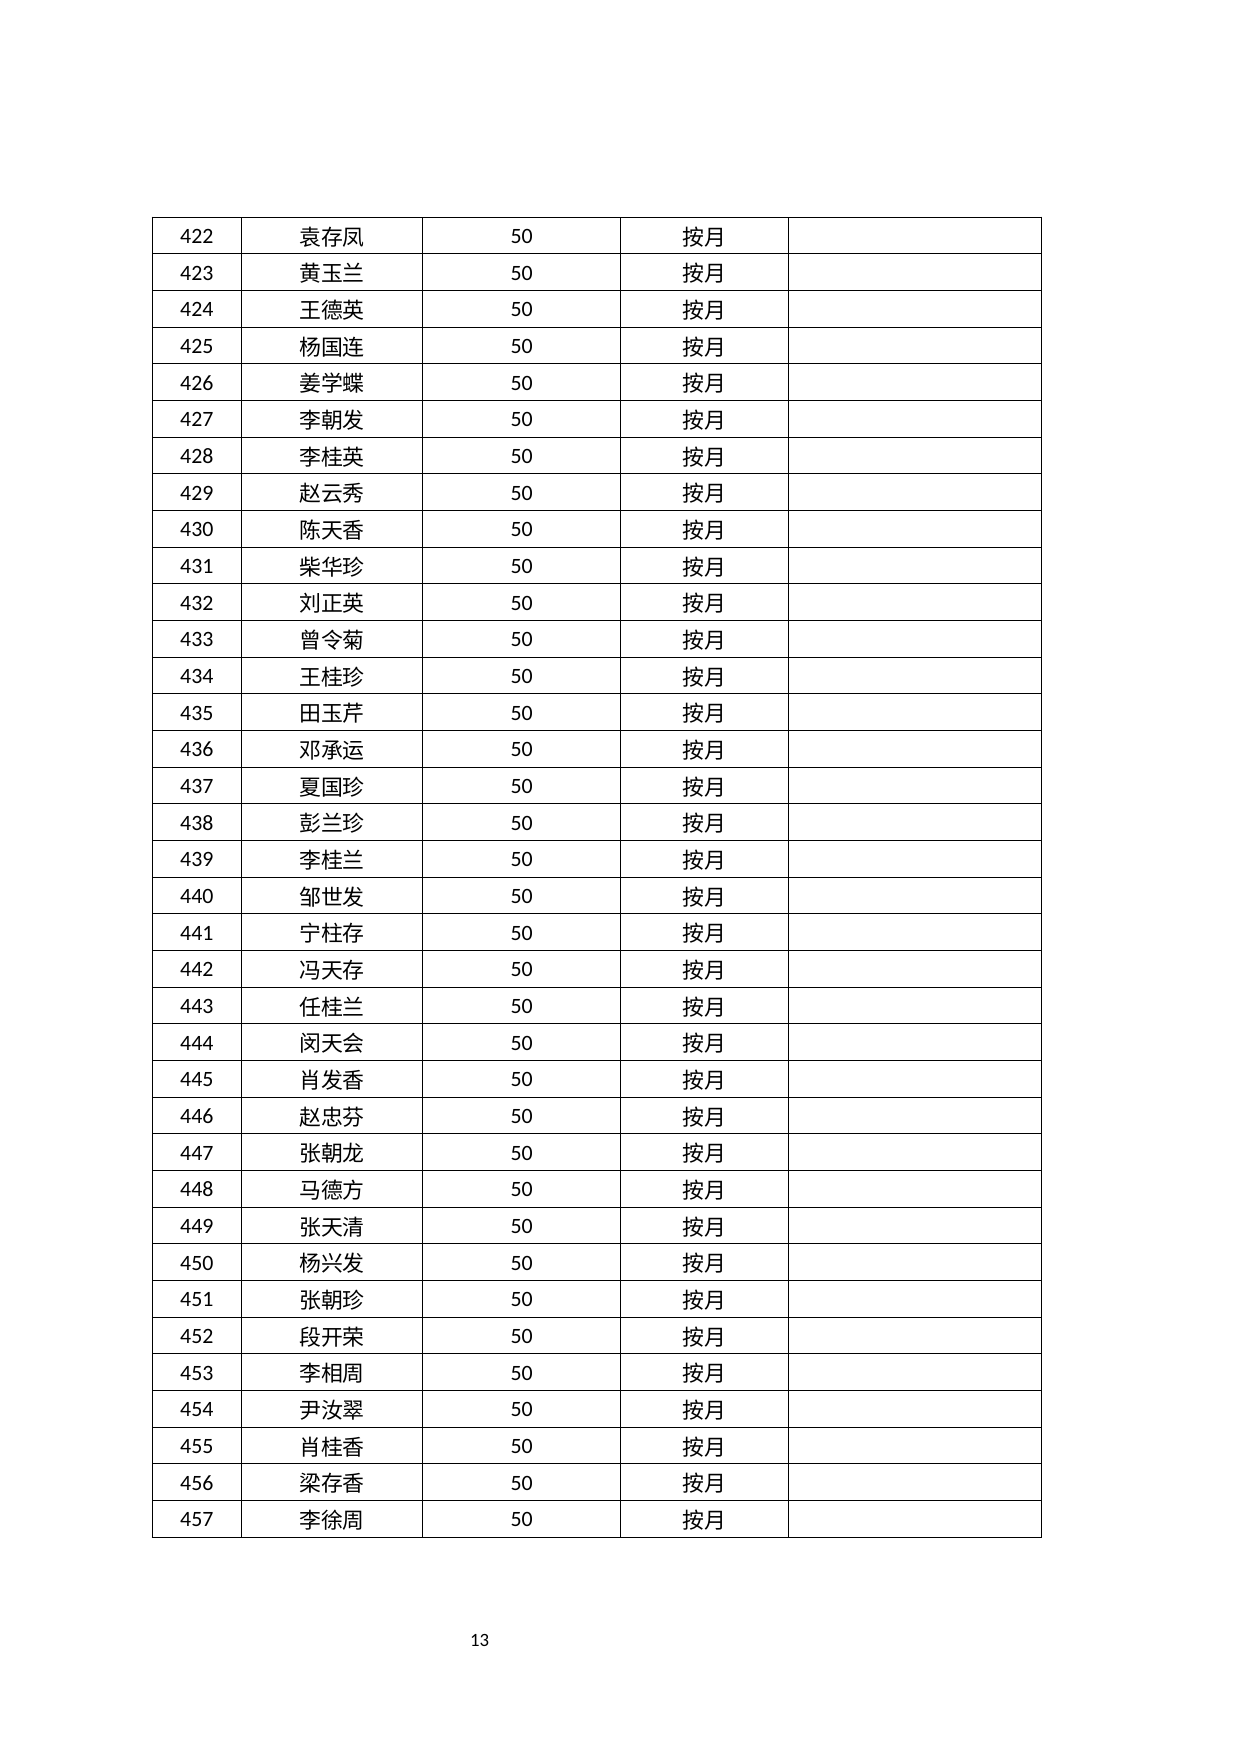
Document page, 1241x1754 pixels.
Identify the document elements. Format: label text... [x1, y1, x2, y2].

table_cell 50 [423, 1354, 620, 1390]
table_cell 按月 [621, 804, 788, 840]
table_cell 436 [153, 731, 241, 767]
table_cell [789, 511, 1041, 547]
table_cell 按月 [621, 951, 788, 987]
table_cell 50 [423, 364, 620, 400]
table_cell 50 [423, 1098, 620, 1133]
table_cell [789, 768, 1041, 803]
table_cell 肖桂香 [242, 1428, 422, 1463]
table_cell 449 [153, 1208, 241, 1243]
table_cell 邓承运 [242, 731, 422, 767]
table_cell [789, 548, 1041, 583]
table_cell 447 [153, 1134, 241, 1170]
table_cell 按月 [621, 218, 788, 253]
table_cell 50 [423, 1391, 620, 1427]
table_cell 按月 [621, 988, 788, 1023]
table_cell 按月 [621, 878, 788, 913]
table_cell 夏国珍 [242, 768, 422, 803]
table_cell [789, 328, 1041, 363]
table_cell 李相周 [242, 1354, 422, 1390]
table_cell 50 [423, 291, 620, 327]
table_cell 50 [423, 438, 620, 473]
table_cell 442 [153, 951, 241, 987]
table_cell 李桂英 [242, 438, 422, 473]
table_cell 441 [153, 914, 241, 950]
table_cell 按月 [621, 1024, 788, 1060]
table_cell 50 [423, 841, 620, 877]
table_cell 赵云秀 [242, 474, 422, 510]
table_cell 50 [423, 658, 620, 693]
table_cell [789, 804, 1041, 840]
table_cell 50 [423, 804, 620, 840]
table_cell [789, 474, 1041, 510]
table_cell 张天清 [242, 1208, 422, 1243]
table_cell [789, 1061, 1041, 1097]
table_cell 田玉芹 [242, 694, 422, 730]
table_cell [789, 1098, 1041, 1133]
table_cell 按月 [621, 1244, 788, 1280]
table_cell 432 [153, 584, 241, 620]
table_cell 姜学蝶 [242, 364, 422, 400]
table_cell 452 [153, 1318, 241, 1353]
table_cell 李桂兰 [242, 841, 422, 877]
table_cell 按月 [621, 1391, 788, 1427]
table_cell 50 [423, 951, 620, 987]
table_cell 按月 [621, 658, 788, 693]
table_cell 彭兰珍 [242, 804, 422, 840]
table_cell 50 [423, 548, 620, 583]
table_cell 433 [153, 621, 241, 657]
table_cell 450 [153, 1244, 241, 1280]
table_cell 按月 [621, 841, 788, 877]
table_cell 按月 [621, 694, 788, 730]
table_cell 按月 [621, 914, 788, 950]
table_cell [789, 1171, 1041, 1207]
table_cell 429 [153, 474, 241, 510]
table_cell 按月 [621, 1428, 788, 1463]
table_cell 刘正英 [242, 584, 422, 620]
table_cell [789, 1391, 1041, 1427]
table_cell 李徐周 [242, 1501, 422, 1537]
table_cell 50 [423, 1171, 620, 1207]
table_cell [789, 951, 1041, 987]
table_cell [789, 841, 1041, 877]
table_cell 曾令菊 [242, 621, 422, 657]
table_cell 按月 [621, 438, 788, 473]
table_cell 柴华珍 [242, 548, 422, 583]
table_cell 50 [423, 1244, 620, 1280]
table_cell 按月 [621, 328, 788, 363]
table_cell [789, 1281, 1041, 1317]
table_cell 马德方 [242, 1171, 422, 1207]
table_cell 50 [423, 584, 620, 620]
table_cell 50 [423, 768, 620, 803]
table_cell [789, 1208, 1041, 1243]
table_cell 按月 [621, 1501, 788, 1537]
table_cell [789, 364, 1041, 400]
table_cell 444 [153, 1024, 241, 1060]
table_cell 杨兴发 [242, 1244, 422, 1280]
table_cell 446 [153, 1098, 241, 1133]
table_cell 按月 [621, 584, 788, 620]
table_cell [789, 1501, 1041, 1537]
table_cell 按月 [621, 364, 788, 400]
table_cell 杨国连 [242, 328, 422, 363]
table_cell [789, 1464, 1041, 1500]
table_cell [789, 658, 1041, 693]
table_cell 李朝发 [242, 401, 422, 437]
table_cell 50 [423, 621, 620, 657]
table_cell 439 [153, 841, 241, 877]
table_cell 445 [153, 1061, 241, 1097]
table_cell 423 [153, 254, 241, 290]
table_cell [789, 401, 1041, 437]
table_cell 按月 [621, 1208, 788, 1243]
table_cell 425 [153, 328, 241, 363]
table_cell [789, 1244, 1041, 1280]
table_cell 428 [153, 438, 241, 473]
table_cell 50 [423, 511, 620, 547]
table_cell 王德英 [242, 291, 422, 327]
table_cell [789, 1428, 1041, 1463]
table_cell [789, 584, 1041, 620]
table_cell 邹世发 [242, 878, 422, 913]
table_cell 陈天香 [242, 511, 422, 547]
table_cell [789, 1354, 1041, 1390]
table_cell [789, 1024, 1041, 1060]
table_cell 431 [153, 548, 241, 583]
table_cell 按月 [621, 511, 788, 547]
table_cell 任桂兰 [242, 988, 422, 1023]
table_cell 50 [423, 1208, 620, 1243]
table_cell 按月 [621, 621, 788, 657]
table_cell [789, 731, 1041, 767]
table_cell 按月 [621, 291, 788, 327]
table_cell 457 [153, 1501, 241, 1537]
table_cell 肖发香 [242, 1061, 422, 1097]
table_cell 50 [423, 328, 620, 363]
table_cell 闵天会 [242, 1024, 422, 1060]
table_cell 422 [153, 218, 241, 253]
table_cell 按月 [621, 1464, 788, 1500]
table_cell 按月 [621, 1354, 788, 1390]
table_cell 尹汝翠 [242, 1391, 422, 1427]
table_cell 冯天存 [242, 951, 422, 987]
table_cell 50 [423, 914, 620, 950]
table_cell 454 [153, 1391, 241, 1427]
table_cell [789, 218, 1041, 253]
table_cell 段开荣 [242, 1318, 422, 1353]
table_cell 50 [423, 218, 620, 253]
table_cell 按月 [621, 731, 788, 767]
table_cell 张朝龙 [242, 1134, 422, 1170]
table_cell 按月 [621, 474, 788, 510]
table_cell 50 [423, 1061, 620, 1097]
table_cell 435 [153, 694, 241, 730]
table_cell 443 [153, 988, 241, 1023]
table_cell 梁存香 [242, 1464, 422, 1500]
table_cell 434 [153, 658, 241, 693]
table_cell 宁柱存 [242, 914, 422, 950]
table_cell 按月 [621, 548, 788, 583]
table_cell 50 [423, 694, 620, 730]
table_cell 50 [423, 988, 620, 1023]
table_cell 按月 [621, 768, 788, 803]
table_cell [789, 988, 1041, 1023]
table_cell 50 [423, 1428, 620, 1463]
table_cell 50 [423, 878, 620, 913]
table_cell 453 [153, 1354, 241, 1390]
table_cell 440 [153, 878, 241, 913]
table_cell 427 [153, 401, 241, 437]
table_cell 50 [423, 401, 620, 437]
table_cell 50 [423, 474, 620, 510]
table_cell [789, 1318, 1041, 1353]
table_cell [789, 438, 1041, 473]
table_cell [789, 914, 1041, 950]
table_cell 438 [153, 804, 241, 840]
table_cell 按月 [621, 1281, 788, 1317]
table_cell 50 [423, 254, 620, 290]
table_cell 赵忠芬 [242, 1098, 422, 1133]
table_cell [789, 878, 1041, 913]
table_cell 按月 [621, 1098, 788, 1133]
table_cell 黄玉兰 [242, 254, 422, 290]
table_cell 按月 [621, 1134, 788, 1170]
table_cell 455 [153, 1428, 241, 1463]
table_cell 按月 [621, 1061, 788, 1097]
table_cell 426 [153, 364, 241, 400]
table_cell 424 [153, 291, 241, 327]
table_cell 50 [423, 1464, 620, 1500]
table_cell 448 [153, 1171, 241, 1207]
table_cell 按月 [621, 401, 788, 437]
table_cell [789, 694, 1041, 730]
table_cell [789, 1134, 1041, 1170]
table_cell 50 [423, 1281, 620, 1317]
table_cell 50 [423, 731, 620, 767]
table_cell 张朝珍 [242, 1281, 422, 1317]
table_cell [789, 254, 1041, 290]
table_cell 430 [153, 511, 241, 547]
table_cell 按月 [621, 254, 788, 290]
table_cell 437 [153, 768, 241, 803]
table_cell 50 [423, 1134, 620, 1170]
table_cell [789, 621, 1041, 657]
table_cell 按月 [621, 1318, 788, 1353]
table_cell 456 [153, 1464, 241, 1500]
table_cell [789, 291, 1041, 327]
table_cell 50 [423, 1318, 620, 1353]
table_cell 王桂珍 [242, 658, 422, 693]
table_cell 451 [153, 1281, 241, 1317]
table_cell 50 [423, 1501, 620, 1537]
table_cell 50 [423, 1024, 620, 1060]
table_cell 按月 [621, 1171, 788, 1207]
table_cell 袁存凤 [242, 218, 422, 253]
